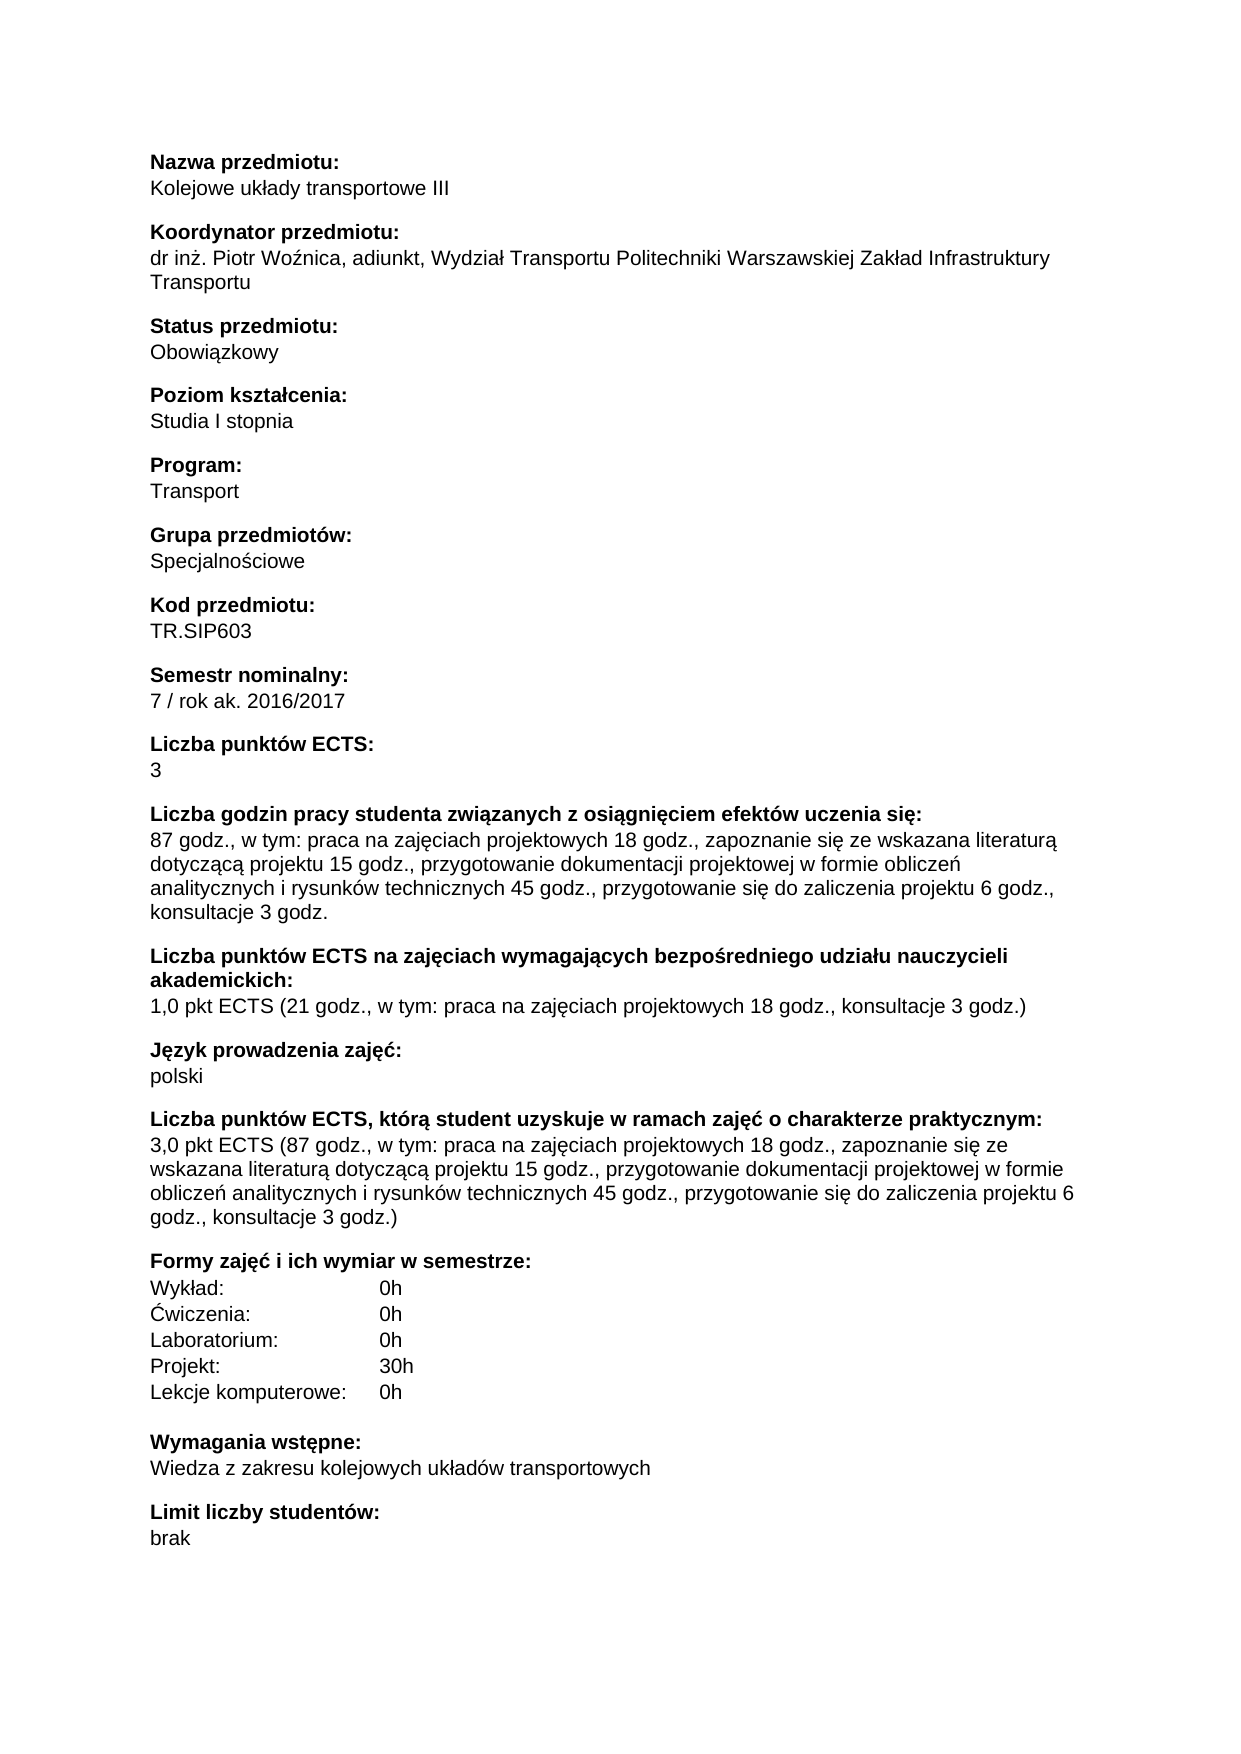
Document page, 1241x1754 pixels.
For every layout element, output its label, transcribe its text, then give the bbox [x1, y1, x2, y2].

table_header 0h [369, 1276, 597, 1300]
text Program: [150, 453, 1090, 477]
text Formy zajęć i ich wymiar w semestrze: [150, 1249, 1090, 1273]
text 1,0 pkt ECTS (21 godz., w tym: praca na zajęciach projektowych 18 godz., konsultacje 3 godz.) [150, 994, 1090, 1018]
text dr inż. Piotr Woźnica, adiunkt, Wydział Transportu Politechniki Warszawskiej Zakład Infrastruktury Transportu [150, 246, 1090, 294]
text Limit liczby studentów: [150, 1499, 1090, 1523]
text Transport [150, 479, 1090, 503]
table_header Wykład: [140, 1276, 367, 1300]
text Wiedza z zakresu kolejowych układów transportowych [150, 1456, 1090, 1480]
text Semestr nominalny: [150, 662, 1090, 686]
text Kod przedmiotu: [150, 593, 1090, 617]
text Kolejowe układy transportowe III [150, 176, 1090, 200]
text Studia I stopnia [150, 409, 1090, 433]
text Liczba punktów ECTS: [150, 732, 1090, 756]
text Liczba punktów ECTS na zajęciach wymagających bezpośredniego udziału nauczycieli akademickich: [150, 944, 1090, 992]
text polski [150, 1063, 1090, 1087]
text Wymagania wstępne: [150, 1430, 1090, 1454]
table_cell 0h [369, 1300, 597, 1326]
text Liczba punktów ECTS, którą student uzyskuje w ramach zajęć o charakterze praktycznym: [150, 1107, 1090, 1131]
table_cell Ćwiczenia: [140, 1302, 367, 1326]
table_cell Projekt: [140, 1354, 367, 1378]
text TR.SIP603 [150, 619, 1090, 643]
table_cell 30h [369, 1352, 597, 1378]
text Specjalnościowe [150, 549, 1090, 573]
text 7 / rok ak. 2016/2017 [150, 688, 1090, 712]
text Liczba godzin pracy studenta związanych z osiągnięciem efektów uczenia się: [150, 802, 1090, 826]
text brak [150, 1526, 1090, 1549]
text 3 [150, 758, 1090, 782]
text 3,0 pkt ECTS (87 godz., w tym: praca na zajęciach projektowych 18 godz., zapoznanie się ze wskazana literaturą dotyczącą projektu 15 godz., przygotowanie dokumentacji projektowej w formie obliczeń analitycznych i rysunków technicznych 45 godz., przygotowanie się do zaliczenia projektu 6 godz., konsultacje 3 godz.) [150, 1133, 1090, 1229]
text 87 godz., w tym: praca na zajęciach projektowych 18 godz., zapoznanie się ze wskazana literaturą dotyczącą projektu 15 godz., przygotowanie dokumentacji projektowej w formie obliczeń analitycznych i rysunków technicznych 45 godz., przygotowanie się do zaliczenia projektu 6 godz., konsultacje 3 godz. [150, 828, 1090, 924]
text Obowiązkowy [150, 339, 1090, 363]
table_cell Lekcje komputerowe: [140, 1380, 367, 1404]
text Status przedmiotu: [150, 313, 1090, 337]
text Poziom kształcenia: [150, 383, 1090, 407]
text Grupa przedmiotów: [150, 523, 1090, 547]
table_cell 0h [369, 1326, 597, 1352]
text Koordynator przedmiotu: [150, 220, 1090, 244]
text Nazwa przedmiotu: [150, 150, 1090, 174]
text Język prowadzenia zajęć: [150, 1037, 1090, 1061]
table_cell Laboratorium: [140, 1328, 367, 1352]
table_cell 0h [369, 1378, 597, 1404]
